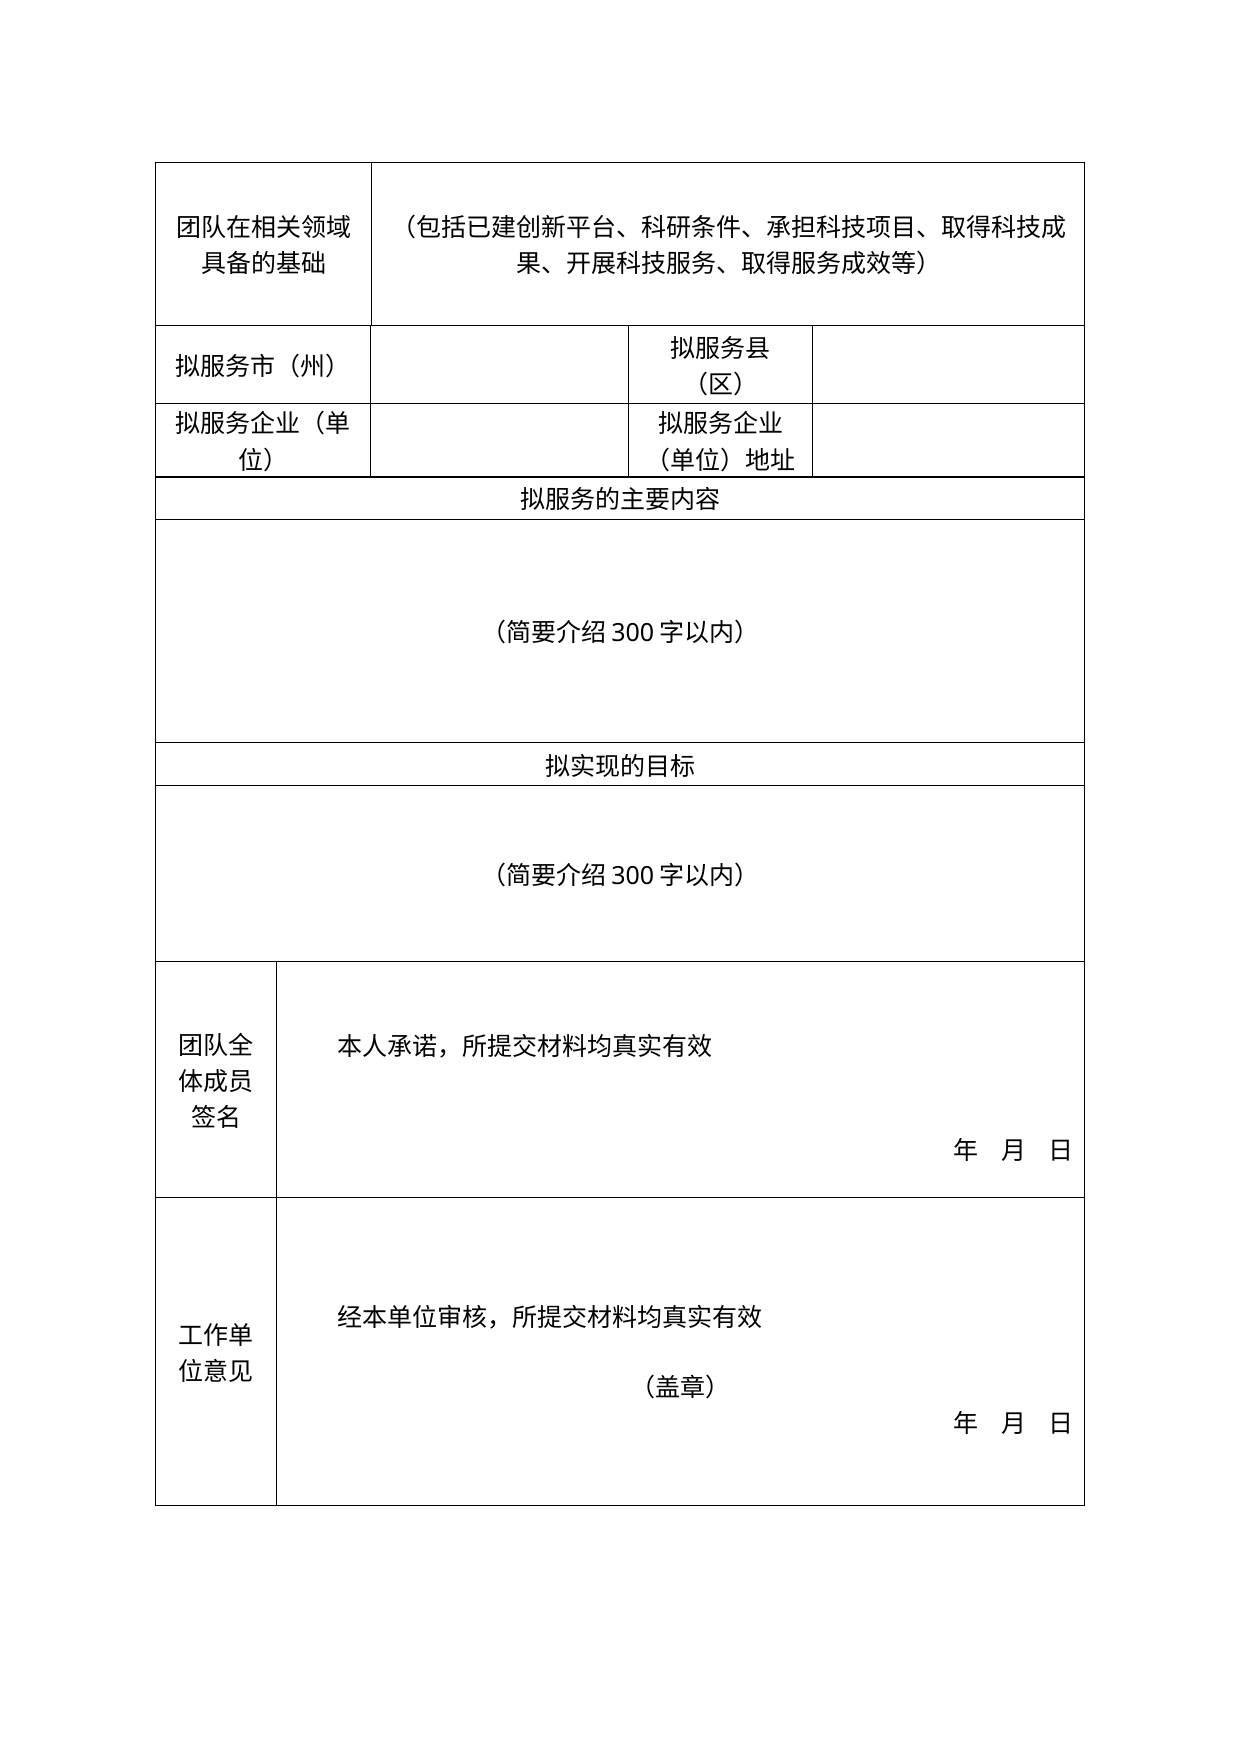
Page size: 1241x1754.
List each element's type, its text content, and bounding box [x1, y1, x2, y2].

table_cell 团队全体成员签名 [156, 962, 276, 1197]
table_cell 拟服务企业（单位）地址 [629, 404, 812, 476]
table_cell 拟服务市（州） [156, 326, 370, 403]
table_cell [371, 404, 628, 476]
table_cell 工作单位意见 [156, 1198, 276, 1504]
table_cell [371, 326, 628, 403]
table_cell 本人承诺，所提交材料均真实有效 年 月 日 [277, 962, 1084, 1197]
table_cell 团队在相关领域具备的基础 [156, 163, 371, 325]
table_cell （简要介绍300字以内） [156, 786, 1084, 961]
table_cell 拟服务企业（单位） [156, 404, 370, 476]
table_cell 拟服务的主要内容 [156, 478, 1084, 518]
table_cell （包括已建创新平台、科研条件、承担科技项目、取得科技成果、开展科技服务、取得服务成效等） [372, 163, 1084, 325]
table_cell 拟实现的目标 [156, 743, 1084, 785]
table_cell 经本单位审核，所提交材料均真实有效 （盖章） 年 月 日 [277, 1198, 1084, 1504]
table_cell 拟服务县（区） [629, 326, 812, 403]
table_cell [813, 404, 1084, 476]
table_cell （简要介绍300字以内） [156, 520, 1084, 742]
table_cell [813, 326, 1084, 403]
